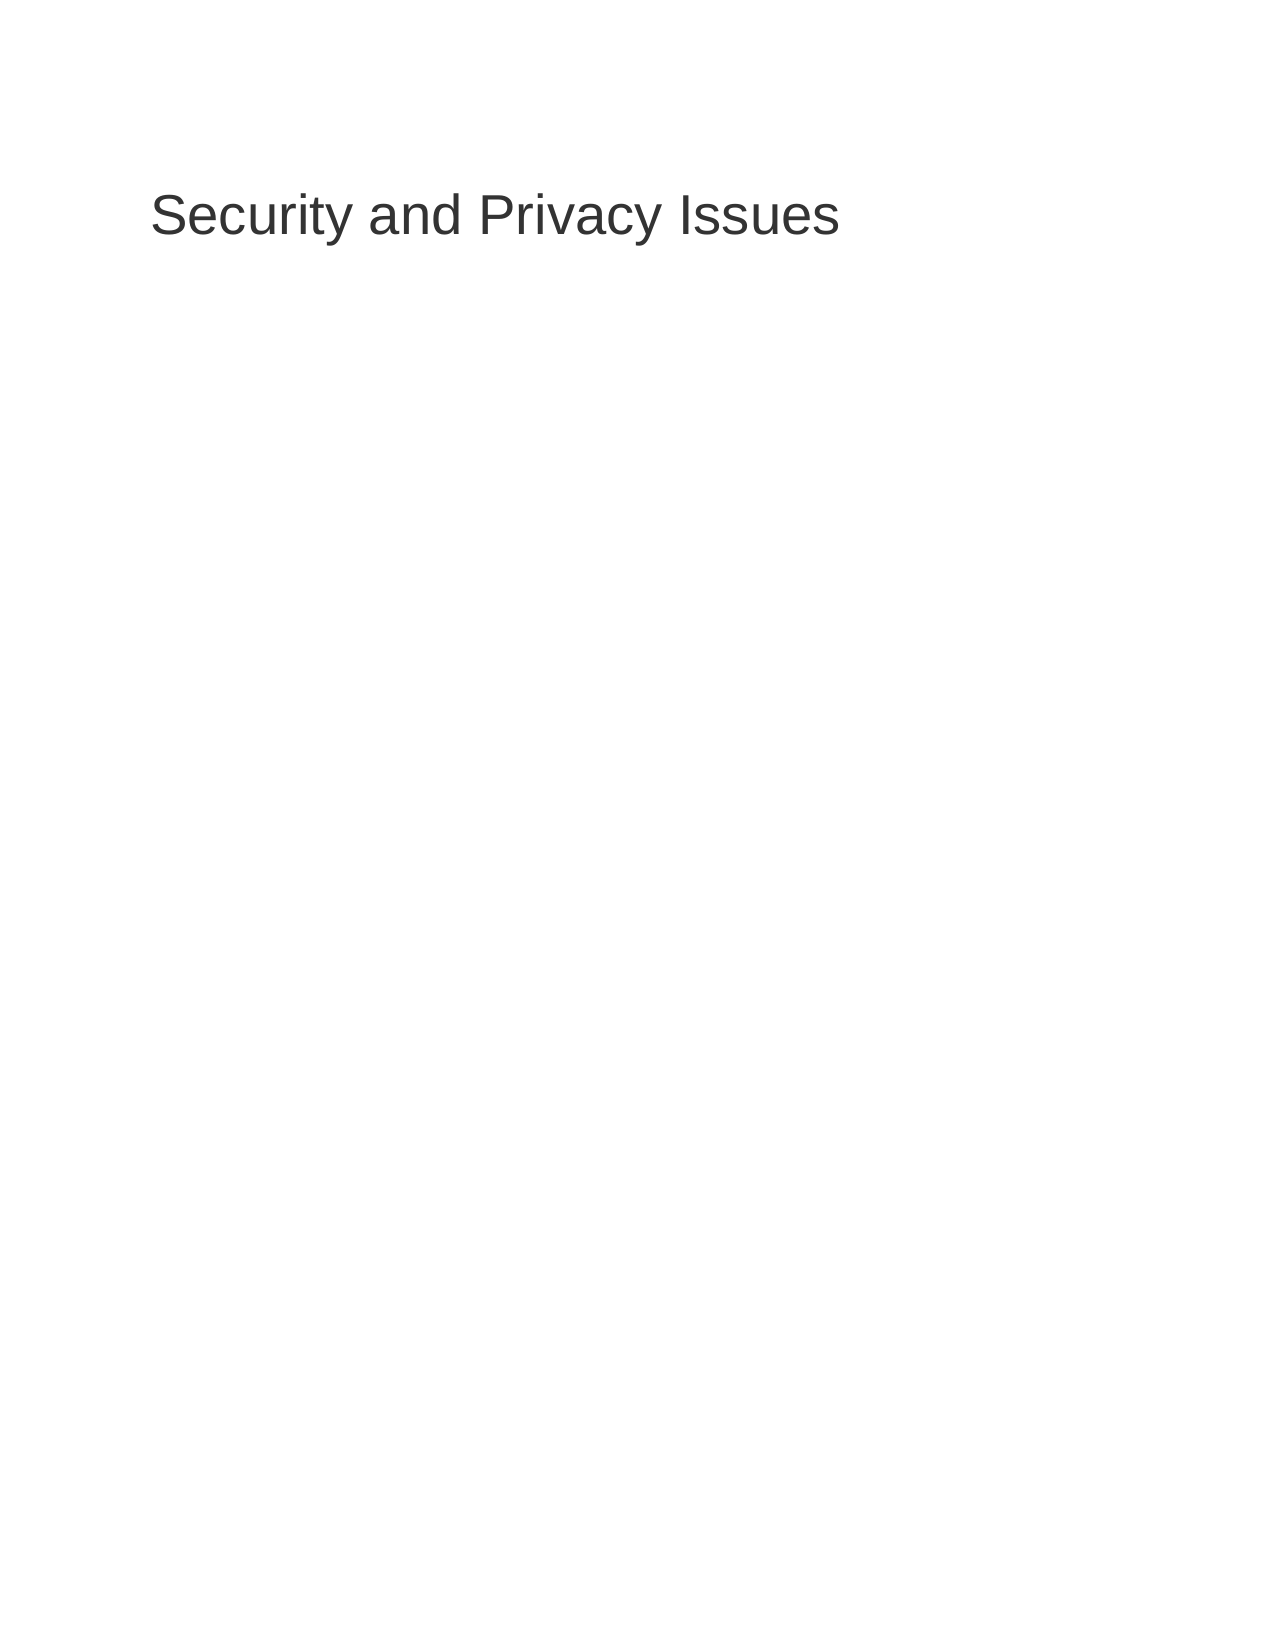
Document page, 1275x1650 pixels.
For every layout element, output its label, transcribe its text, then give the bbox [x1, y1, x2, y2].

text Security and Privacy Issues [150, 181, 1125, 246]
